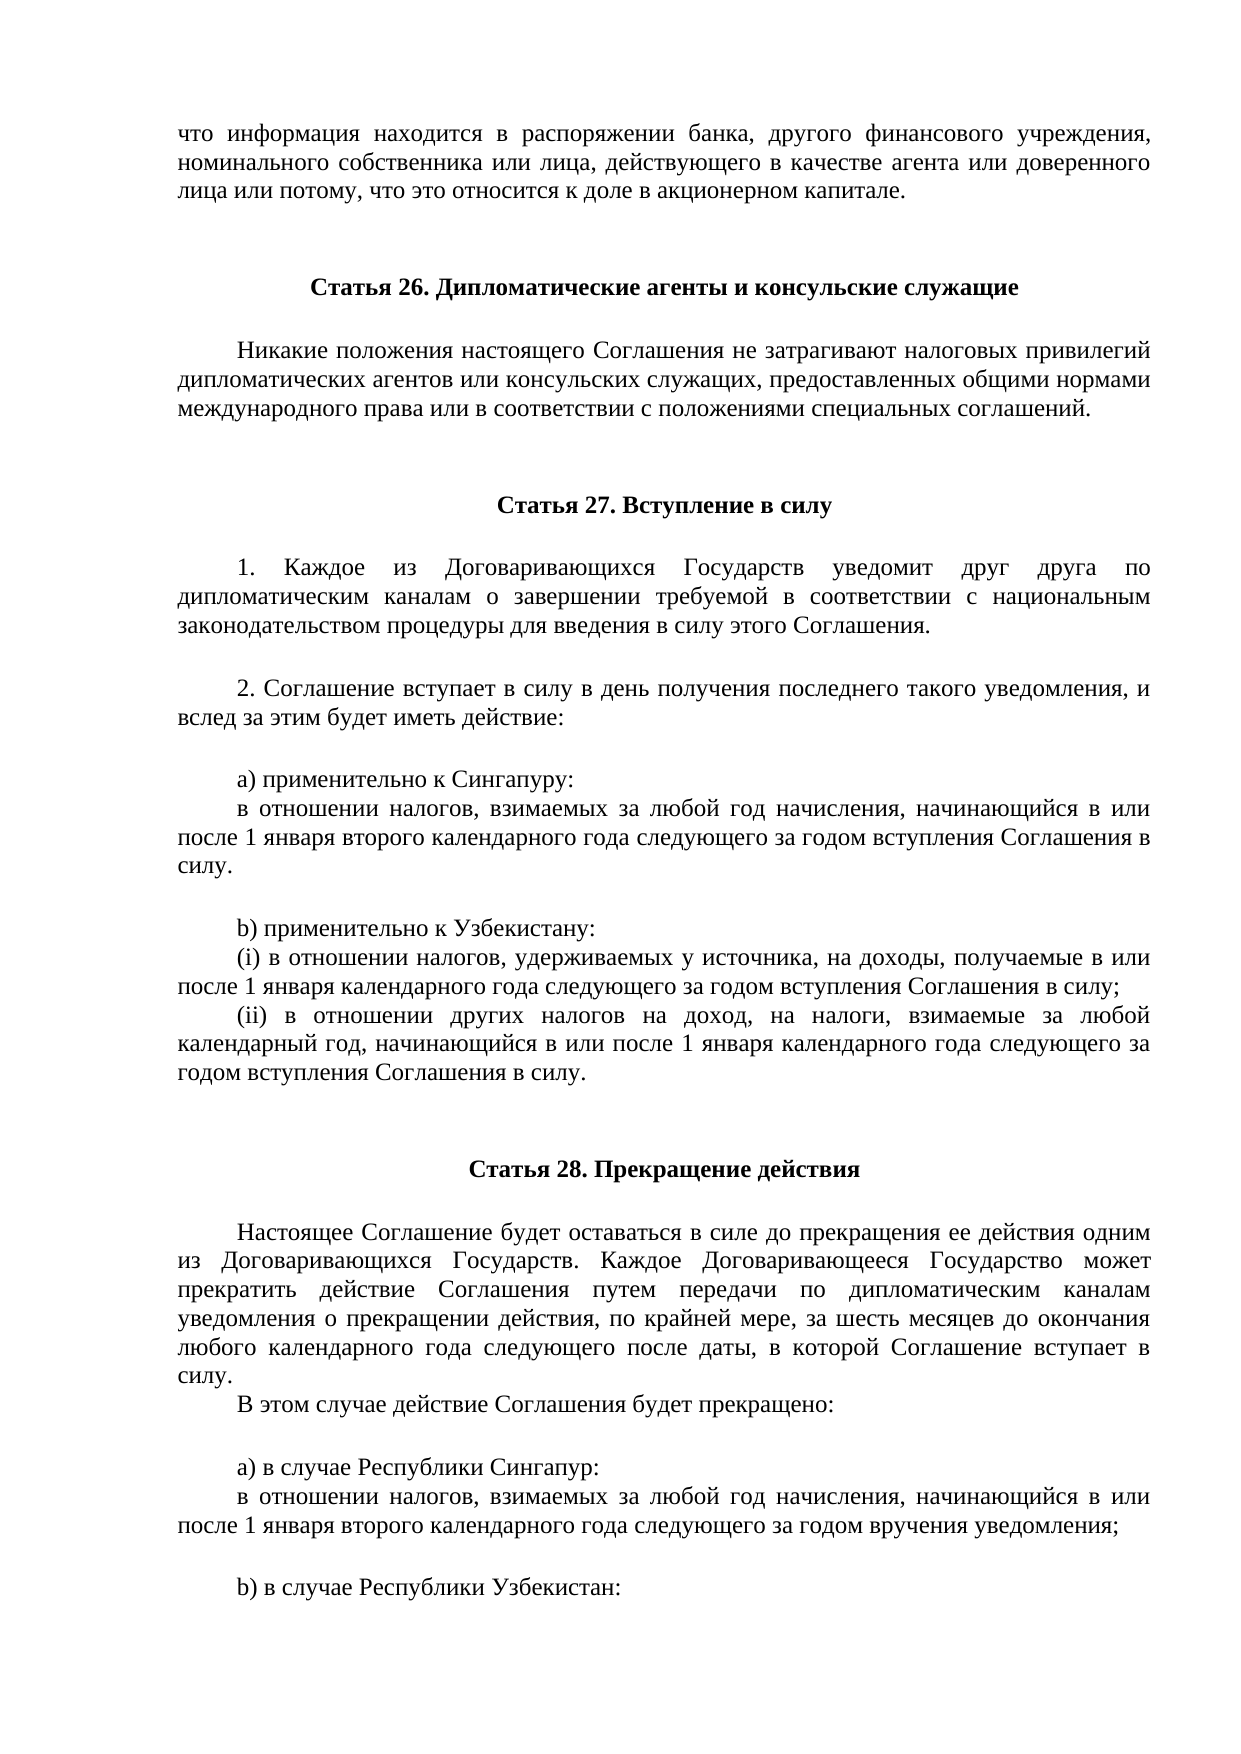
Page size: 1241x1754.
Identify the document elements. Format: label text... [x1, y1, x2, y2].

text b) в случае Республики Узбекистан: [177, 1572, 1152, 1601]
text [177, 118, 1152, 204]
text В этом случае действие Соглашения будет прекращено: [177, 1389, 1152, 1418]
text в отношении налогов, взимаемых за любой год начисления, начинающийся в или после 1 января второго календарного года следующего за годом вступления Соглашения в силу. [177, 793, 1152, 879]
text Статья 27. Вступление в силу [177, 490, 1152, 518]
text (ii) в отношении других налогов на доход, на налоги, взимаемые за любой календарный год, начинающийся в или после 1 января календарного года следующего за годом вступления Соглашения в силу. [177, 1000, 1152, 1086]
text Настоящее Соглашение будет оставаться в силе до прекращения ее действия одним из Договаривающихся Государств. Каждое Договаривающееся Государство может прекратить действие Соглашения путем передачи по дипломатическим каналам уведомления о прекращении действия, по крайней мере, за шесть месяцев до окончания любого календарного года следующего после даты, в которой Соглашение вступает в силу. [177, 1217, 1152, 1389]
text 1. Каждое из Договаривающихся Государств уведомит друг друга по дипломатическим каналам о завершении требуемой в соответствии с национальным законодательством процедуры для введения в силу этого Соглашения. [177, 552, 1152, 639]
text Никакие положения настоящего Соглашения не затрагивают налоговых привилегий дипломатических агентов или консульских служащих, предоставленных общими нормами международного права или в соответствии с положениями специальных соглашений. [177, 335, 1152, 422]
text Статья 26. Дипломатические агенты и консульские служащие [177, 272, 1152, 301]
text а) применительно к Сингапуру: [177, 764, 1152, 793]
text Статья 28. Прекращение действия [177, 1154, 1152, 1183]
text 2. Соглашение вступает в силу в день получения последнего такого уведомления, и вслед за этим будет иметь действие: [177, 673, 1152, 730]
text b) применительно к Узбекистану: [177, 913, 1152, 942]
text в отношении налогов, взимаемых за любой год начисления, начинающийся в или после 1 января второго календарного года следующего за годом вручения уведомления; [177, 1481, 1152, 1538]
text а) в случае Республики Сингапур: [177, 1452, 1152, 1481]
text (i) в отношении налогов, удерживаемых у источника, на доходы, получаемые в или после 1 января календарного года следующего за годом вступления Соглашения в силу; [177, 942, 1152, 1000]
